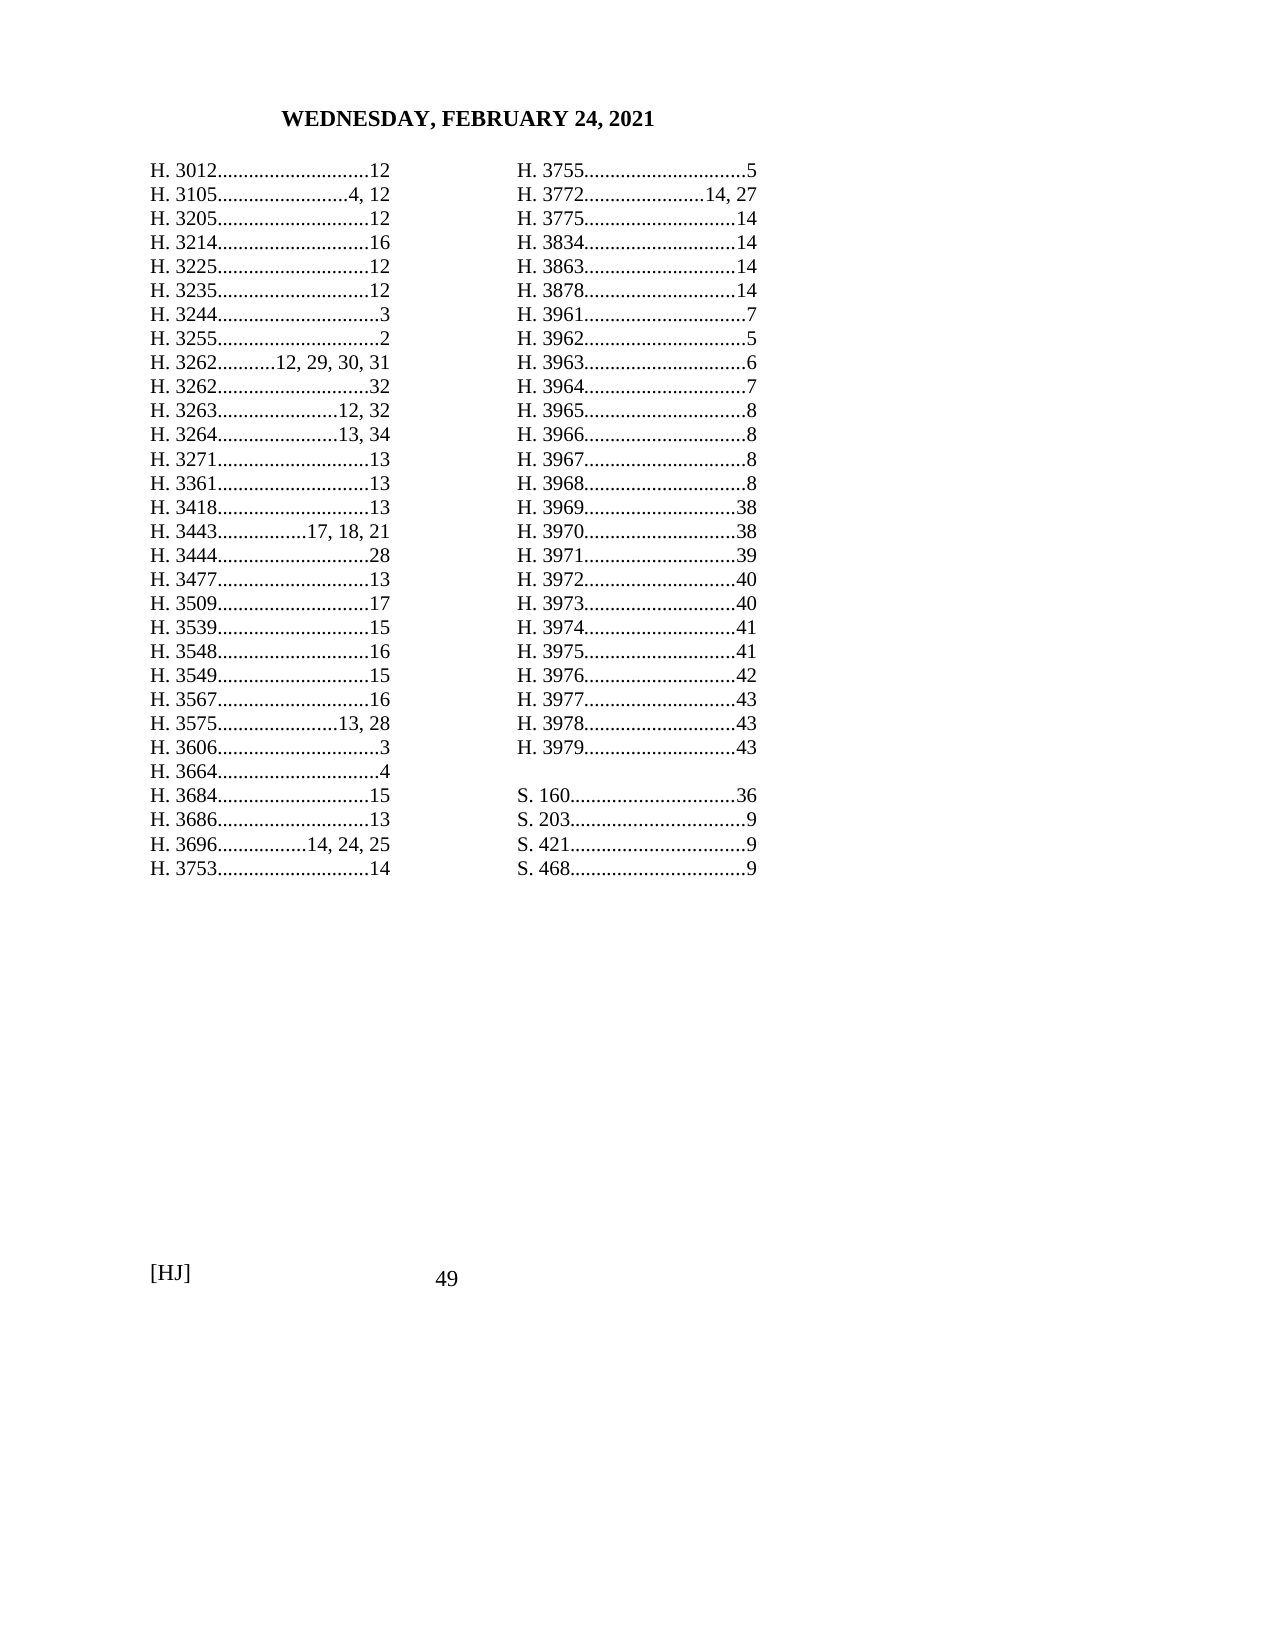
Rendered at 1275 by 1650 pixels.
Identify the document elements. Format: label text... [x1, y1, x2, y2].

text H. 3775 14 [494, 206, 786, 230]
text H. 3979 43 [494, 735, 786, 759]
text H. 3974 41 [494, 615, 786, 639]
text H. 3443 17, 18, 21 [127, 519, 419, 543]
text H. 3105 4, 12 [127, 182, 419, 206]
text H. 3972 40 [494, 567, 786, 591]
text S. 203 9 [494, 807, 786, 831]
text H. 3878 14 [494, 278, 786, 302]
text H. 3772 14, 27 [494, 182, 786, 206]
text H. 3549 15 [127, 663, 419, 687]
text H. 3978 43 [494, 711, 786, 735]
text H. 3361 13 [127, 471, 419, 494]
text H. 3262 32 [127, 374, 419, 398]
text H. 3976 42 [494, 663, 786, 687]
text H. 3696 14, 24, 25 [127, 831, 419, 856]
text H. 3975 41 [494, 639, 786, 663]
text H. 3205 12 [127, 206, 419, 230]
text S. 160 36 [494, 783, 786, 807]
text H. 3214 16 [127, 230, 419, 254]
text H. 3255 2 [127, 326, 419, 350]
text H. 3964 7 [494, 374, 786, 398]
text H. 3575 13, 28 [127, 711, 419, 735]
text H. 3225 12 [127, 254, 419, 278]
text H. 3863 14 [494, 254, 786, 278]
text H. 3263 12, 32 [127, 398, 419, 422]
text H. 3971 39 [494, 543, 786, 567]
text H. 3012 12 [127, 158, 419, 182]
text H. 3963 6 [494, 350, 786, 374]
text H. 3548 16 [127, 639, 419, 663]
text H. 3834 14 [494, 230, 786, 254]
text H. 3967 8 [494, 446, 786, 471]
text H. 3262 12, 29, 30, 31 [127, 350, 419, 374]
text H. 3271 13 [127, 446, 419, 471]
text H. 3235 12 [127, 278, 419, 302]
text H. 3966 8 [494, 422, 786, 446]
text H. 3965 8 [494, 398, 786, 422]
text H. 3753 14 [127, 856, 419, 879]
text H. 3567 16 [127, 687, 419, 711]
text H. 3755 5 [494, 158, 786, 182]
text H. 3686 13 [127, 807, 419, 831]
text H. 3444 28 [127, 543, 419, 567]
text S. 421 9 [494, 831, 786, 856]
text H. 3418 13 [127, 494, 419, 519]
text H. 3969 38 [494, 494, 786, 519]
text H. 3968 8 [494, 471, 786, 494]
text H. 3606 3 [127, 735, 419, 759]
text H. 3509 17 [127, 591, 419, 615]
text H. 3664 4 [127, 759, 419, 783]
text H. 3977 43 [494, 687, 786, 711]
text H. 3973 40 [494, 591, 786, 615]
text S. 468 9 [494, 856, 786, 879]
text H. 3477 13 [127, 567, 419, 591]
text H. 3539 15 [127, 615, 419, 639]
text H. 3244 3 [127, 302, 419, 326]
text H. 3264 13, 34 [127, 422, 419, 446]
text H. 3970 38 [494, 519, 786, 543]
text H. 3962 5 [494, 326, 786, 350]
text H. 3684 15 [127, 783, 419, 807]
text H. 3961 7 [494, 302, 786, 326]
